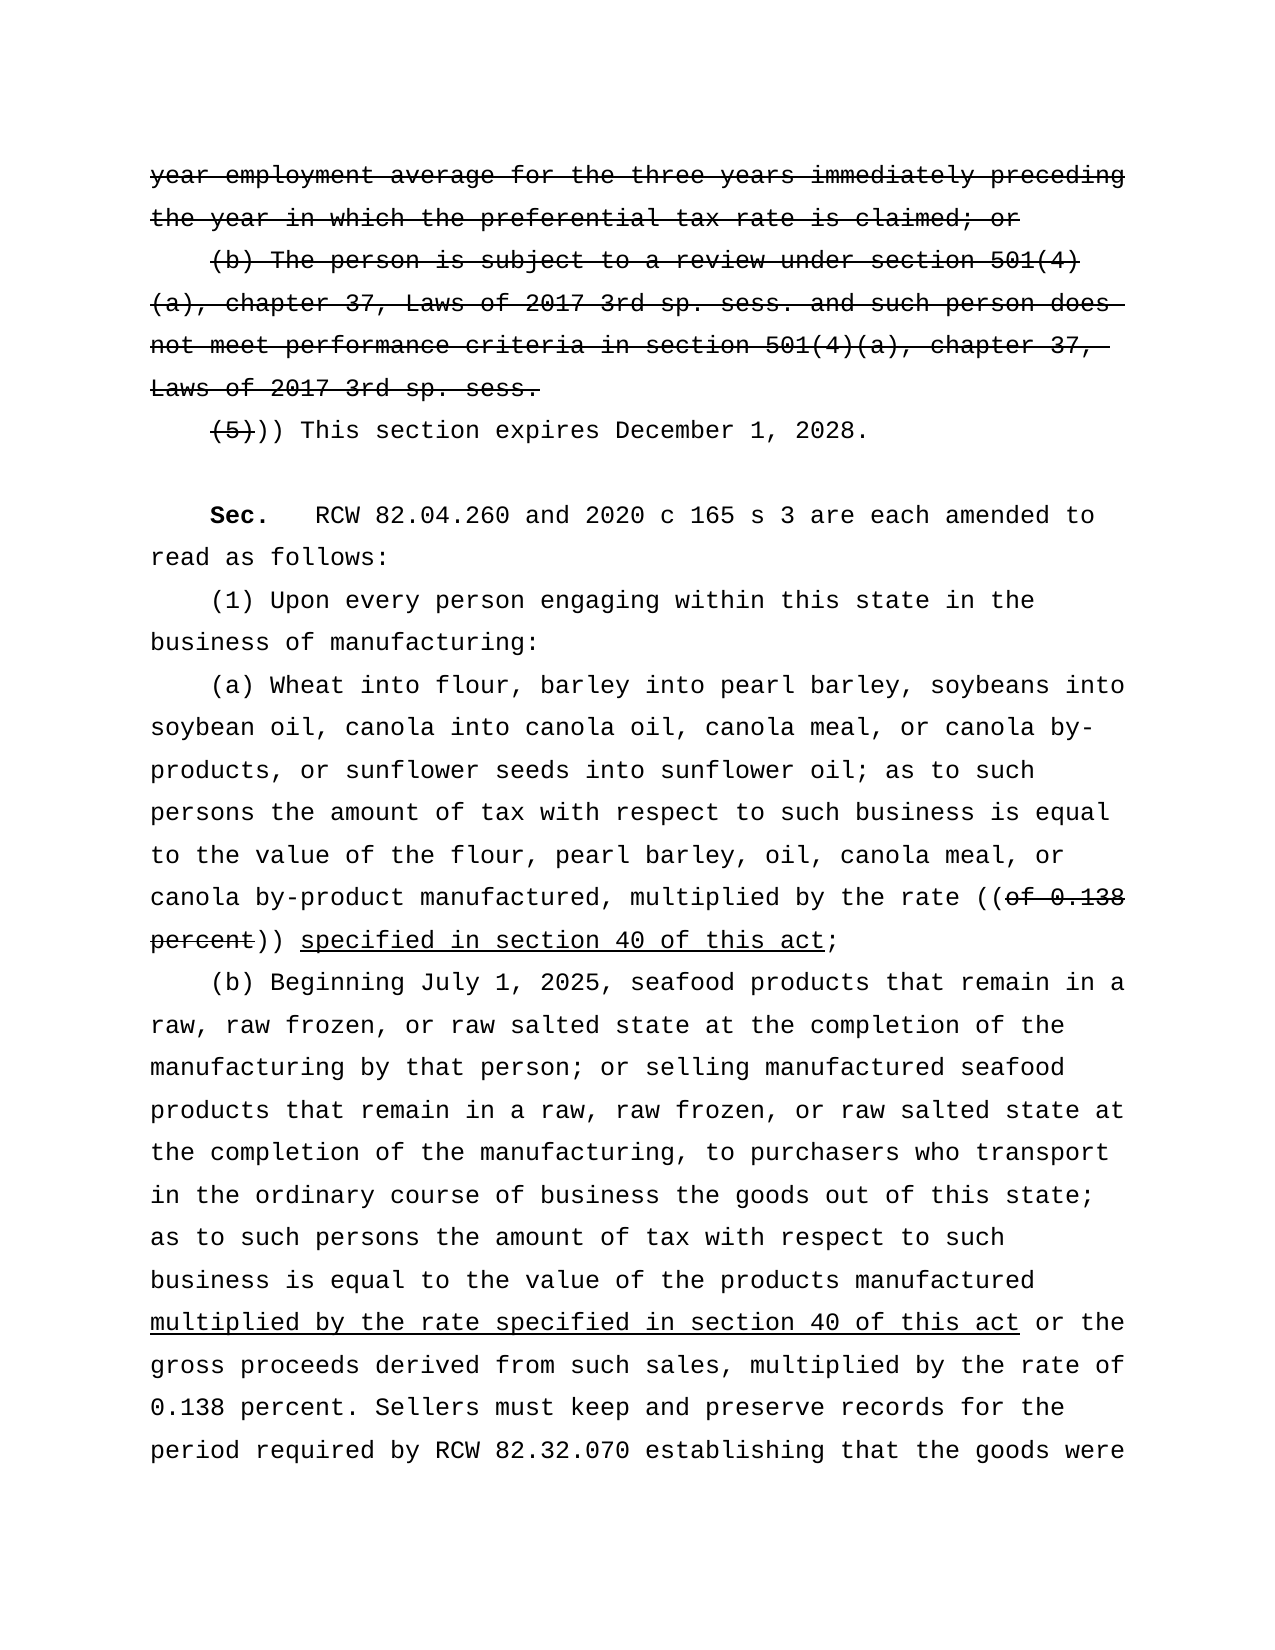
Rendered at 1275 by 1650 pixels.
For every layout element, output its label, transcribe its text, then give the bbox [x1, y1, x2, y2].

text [150, 957, 1125, 1467]
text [150, 150, 1125, 176]
text (5))) This section expires December 1, 2028. [150, 405, 1125, 447]
text (a) Wheat into flour, barley into pearl barley, soybeans into soybean oil, canola into canola oil, canola meal, or canola by-products, or sunflower seeds into sunflower oil; as to such persons the amount of tax with respect to such business is equal to the value of the flour, pearl barley, oil, canola meal, or canola by-product manufactured, multiplied by the rate ((of 0.138 percent)) specified in section 40 of this act; [150, 659, 1125, 957]
text (1) Upon every person engaging within this state in the business of manufacturing: [150, 574, 1125, 659]
text (b) The person is subject to a review under section 501(4)(a), chapter 37, Laws of 2017 3rd sp. sess. and such person does not meet performance criteria in section 501(4)(a), chapter 37, Laws of 2017 3rd sp. sess. [150, 235, 1125, 304]
text (b) The person is subject to a review under section 501(4)(a), chapter 37, Laws of 2017 3rd sp. sess. and such person does not meet performance criteria in section 501(4)(a), chapter 37, Laws of 2017 3rd sp. sess. [150, 306, 1125, 405]
text Sec. RCW 82.04.260 and 2020 c 165 s 3 are each amended to read as follows: [150, 489, 1125, 574]
